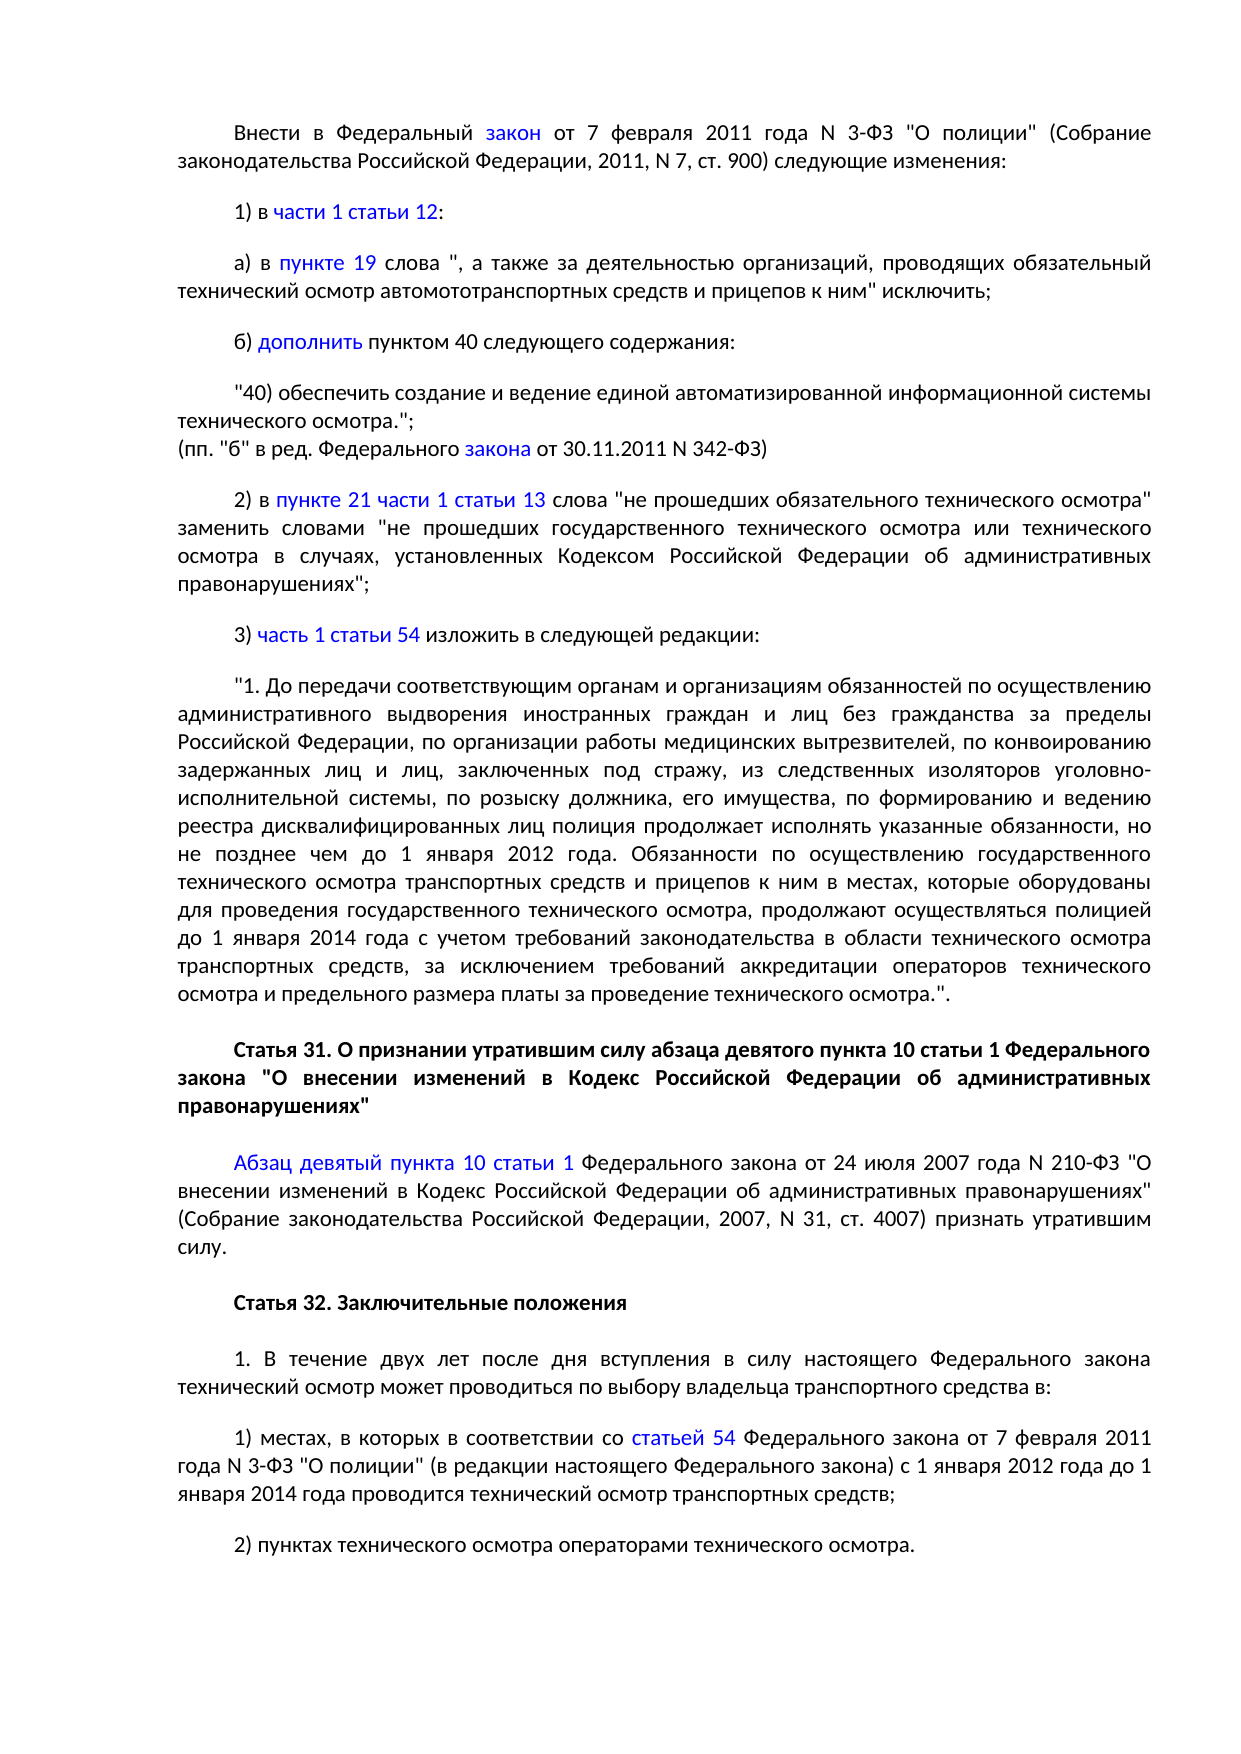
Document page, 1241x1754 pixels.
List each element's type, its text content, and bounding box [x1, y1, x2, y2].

text 1) в части 1 статьи 12: [177, 197, 1152, 225]
text Статья 32. Заключительные положения [177, 1288, 1152, 1316]
text Абзац девятый пункта 10 статьи 1 Федерального закона от 24 июля 2007 года N 210-ФЗ "О внесении изменений в Кодекс Российской Федерации об административных правонарушениях" (Собрание законодательства Российской Федерации, 2007, N 31, ст. 4007) признать утратившим силу. [177, 1148, 1152, 1260]
text Внести в Федеральный закон от 7 февраля 2011 года N 3-ФЗ "О полиции" (Собрание законодательства Российской Федерации, 2011, N 7, ст. 900) следующие изменения: [177, 118, 1152, 174]
text 1. В течение двух лет после дня вступления в силу настоящего Федерального закона технический осмотр может проводиться по выбору владельца транспортного средства в: [177, 1344, 1152, 1400]
text (пп. "б" в ред. Федерального закона от 30.11.2011 N 342-ФЗ) [177, 434, 1152, 462]
text б) дополнить пунктом 40 следующего содержания: [177, 327, 1152, 355]
text а) в пункте 19 слова ", а также за деятельностью организаций, проводящих обязательный технический осмотр автомототранспортных средств и прицепов к ним" исключить; [177, 248, 1152, 304]
text 3) часть 1 статьи 54 изложить в следующей редакции: [177, 620, 1152, 648]
text "1. До передачи соответствующим органам и организациям обязанностей по осуществлению административного выдворения иностранных граждан и лиц без гражданства за пределы Российской Федерации, по организации работы медицинских вытрезвителей, по конвоированию задержанных лиц и лиц, заключенных под стражу, из следственных изоляторов уголовно-исполнительной системы, по розыску должника, его имущества, по формированию и ведению реестра дисквалифицированных лиц полиция продолжает исполнять указанные обязанности, но не позднее чем до 1 января 2012 года. Обязанности по осуществлению государственного технического осмотра транспортных средств и прицепов к ним в местах, которые оборудованы для проведения государственного технического осмотра, продолжают осуществляться полицией до 1 января 2014 года с учетом требований законодательства в области технического осмотра транспортных средств, за исключением требований аккредитации операторов технического осмотра и предельного размера платы за проведение технического осмотра.". [177, 671, 1152, 1007]
text 1) местах, в которых в соответствии со статьей 54 Федерального закона от 7 февраля 2011 года N 3-ФЗ "О полиции" (в редакции настоящего Федерального закона) с 1 января 2012 года до 1 января 2014 года проводится технический осмотр транспортных средств; [177, 1423, 1152, 1507]
text 2) пунктах технического осмотра операторами технического осмотра. [177, 1530, 1152, 1558]
text 2) в пункте 21 части 1 статьи 13 слова "не прошедших обязательного технического осмотра" заменить словами "не прошедших государственного технического осмотра или технического осмотра в случаях, установленных Кодексом Российской Федерации об административных правонарушениях"; [177, 485, 1152, 597]
text Статья 31. О признании утратившим силу абзаца девятого пункта 10 статьи 1 Федерального закона "О внесении изменений в Кодекс Российской Федерации об административных правонарушениях" [177, 1035, 1152, 1119]
text "40) обеспечить создание и ведение единой автоматизированной информационной системы технического осмотра."; [177, 378, 1152, 434]
